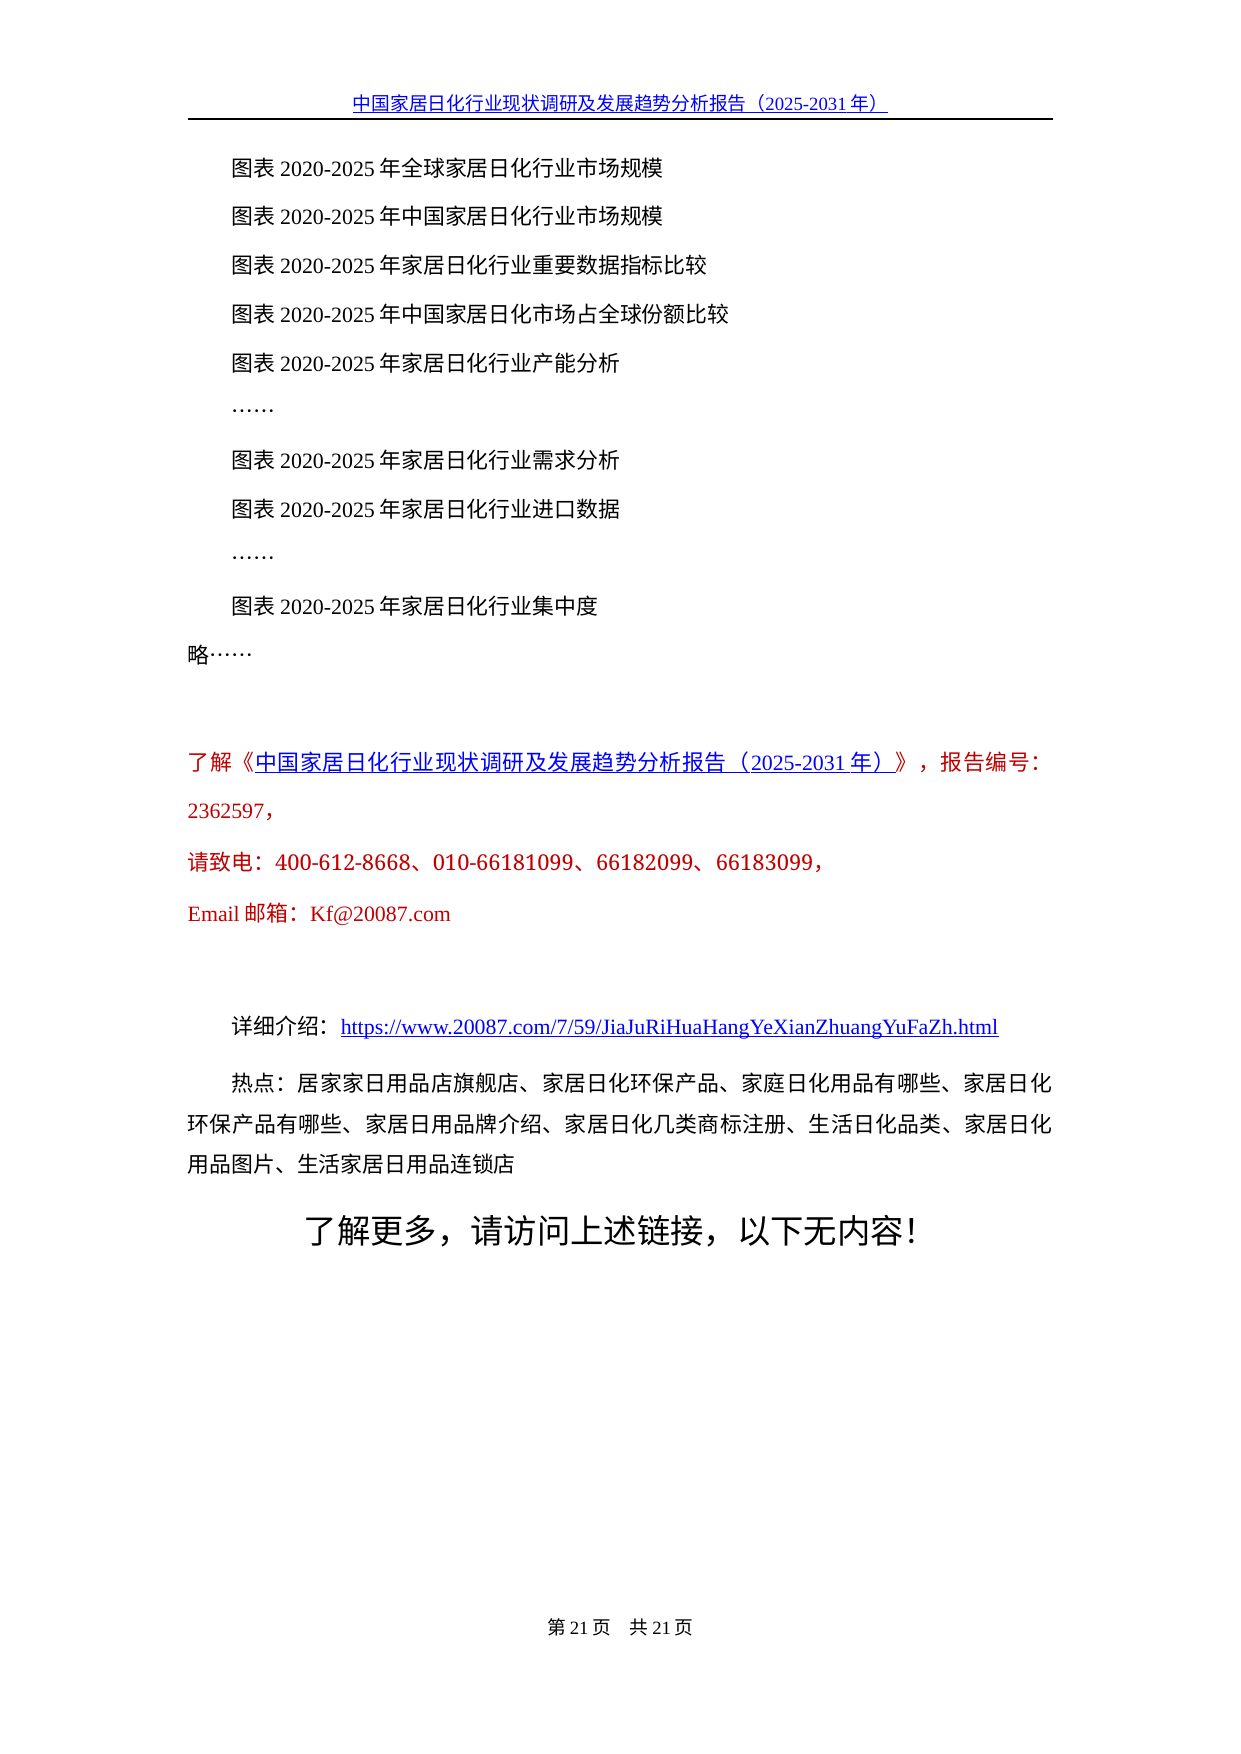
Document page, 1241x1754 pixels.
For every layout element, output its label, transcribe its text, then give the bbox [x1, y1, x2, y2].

text 详细介绍：https://www.20087.com/7/59/JiaJuRiHuaHangYeXianZhuangYuFaZh.html [187, 1009, 1053, 1041]
text 热点：居家家日用品店旗舰店、家居日化环保产品、家庭日化用品有哪些、家居日化环保产品有哪些、家居日用品牌介绍、家居日化几类商标注册、生活日化品类、家居日化用品图片、生活家居日用品连锁店 [187, 1066, 1053, 1179]
text 请致电：400-612-8668、010-66181099、66182099、66183099， [187, 844, 1053, 877]
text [187, 150, 1053, 670]
text 了解《中国家居日化行业现状调研及发展趋势分析报告（2025-2031年）》，报告编号：2362597， [187, 744, 1053, 825]
title 了解更多，请访问上述链接，以下无内容！ [187, 1197, 1053, 1262]
text Email邮箱：Kf@20087.com [187, 896, 1053, 928]
